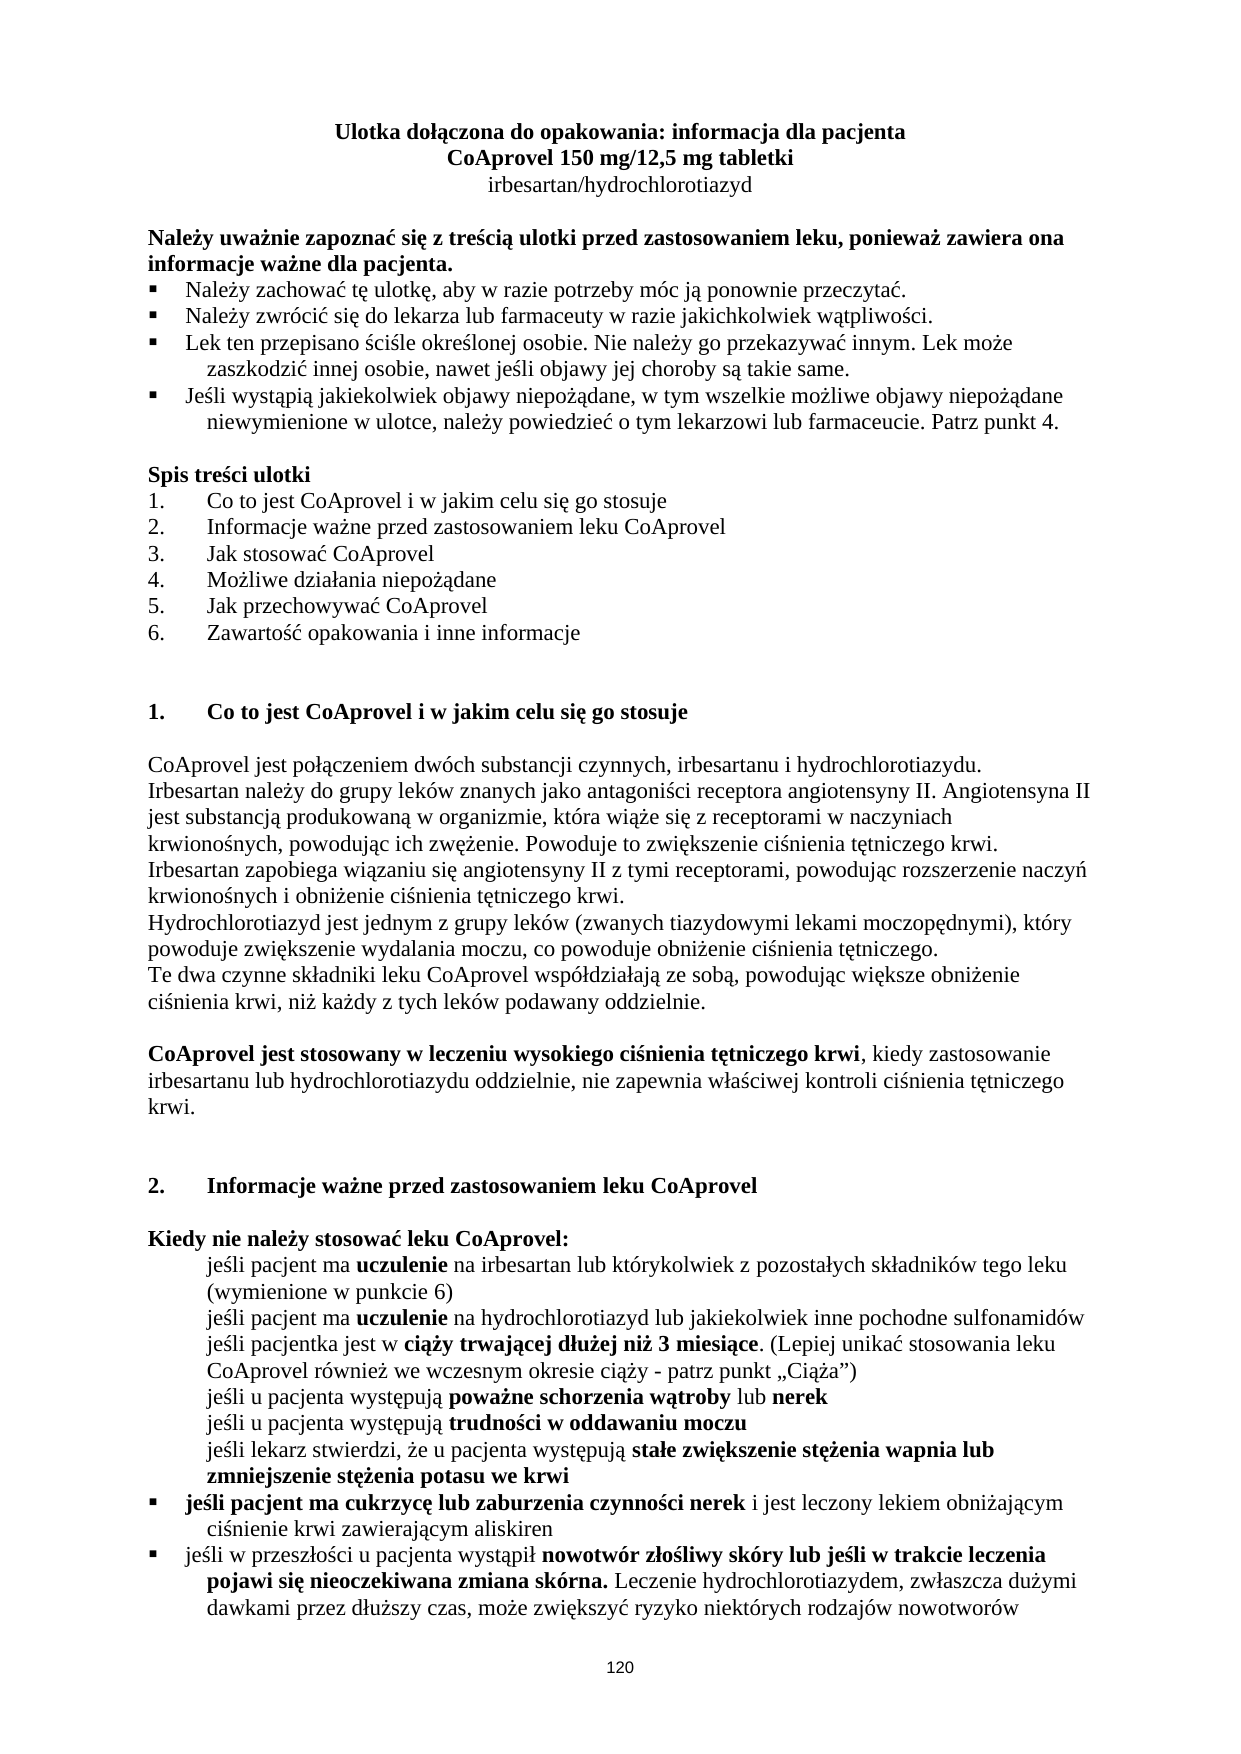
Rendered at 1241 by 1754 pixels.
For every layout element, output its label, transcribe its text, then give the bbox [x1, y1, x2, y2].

list  jeśli u pacjenta występują poważne schorzenia wątroby lub nerek [148, 1383, 1093, 1409]
list  jeśli pacjent ma uczulenie na irbesartan lub którykolwiek z pozostałych składników tego leku (wymienione w punkcie 6) [148, 1251, 1093, 1304]
title Ulotka dołączona do opakowania: informacja dla pacjenta [148, 118, 1093, 144]
text CoAprovel jest połączeniem dwóch substancji czynnych, irbesartanu i hydrochlorotiazydu. [148, 751, 1093, 777]
list 3. Jak stosować CoAprovel [148, 540, 1093, 566]
text Należy zwrócić się do lekarza lub farmaceuty w razie jakichkolwiek wątpliwości. [148, 303, 1093, 329]
subtitle 2. Informacje ważne przed zastosowaniem leku CoAprovel [148, 1172, 1093, 1199]
text irbesartan/hydrochlorotiazyd [148, 171, 1093, 197]
text Hydrochlorotiazyd jest jednym z grupy leków (zwanych tiazydowymi lekami moczopędnymi), który powoduje zwiększenie wydalania moczu, co powoduje obniżenie ciśnienia tętniczego. [148, 909, 1093, 961]
subtitle Należy uważnie zapoznać się z treścią ulotki przed zastosowaniem leku, ponieważ zawiera ona informacje ważne dla pacjenta. [148, 223, 1093, 276]
text Należy zachować tę ulotkę, aby w razie potrzeby móc ją ponownie przeczytać. [148, 276, 1093, 303]
title CoAprovel 150 mg/12,5 mg tabletki [148, 144, 1093, 171]
list  jeśli lekarz stwierdzi, że u pacjenta występują stałe zwiększenie stężenia wapnia lub zmniejszenie stężenia potasu we krwi [148, 1436, 1093, 1488]
list  jeśli u pacjenta występują trudności w oddawaniu moczu [148, 1409, 1093, 1436]
list 4. Możliwe działania niepożądane [148, 566, 1093, 592]
list  jeśli pacjentka jest w ciąży trwającej dłużej niż 3 miesiące. (Lepiej unikać stosowania leku CoAprovel również we wczesnym okresie ciąży - patrz punkt „Ciąża”) [148, 1330, 1093, 1383]
text Irbesartan należy do grupy leków znanych jako antagoniści receptora angiotensyny II. Angiotensyna II jest substancją produkowaną w organizmie, która wiąże się z receptorami w naczyniach krwionośnych, powodując ich zwężenie. Powoduje to zwiększenie ciśnienia tętniczego krwi. Irbesartan zapobiega wiązaniu się angiotensyny II z tymi receptorami, powodując rozszerzenie naczyń krwionośnych i obniżenie ciśnienia tętniczego krwi. [148, 777, 1093, 909]
text Jeśli wystąpią jakiekolwiek objawy niepożądane, w tym wszelkie możliwe objawy niepożądane niewymienione w ulotce, należy powiedzieć o tym lekarzowi lub farmaceucie. Patrz punkt 4. [148, 382, 1093, 434]
text Te dwa czynne składniki leku CoAprovel współdziałają ze sobą, powodując większe obniżenie ciśnienia krwi, niż każdy z tych leków podawany oddzielnie. [148, 961, 1093, 1014]
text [148, 1541, 1093, 1620]
text CoAprovel jest stosowany w leczeniu wysokiego ciśnienia tętniczego krwi, kiedy zastosowanie irbesartanu lub hydrochlorotiazydu oddzielnie, nie zapewnia właściwej kontroli ciśnienia tętniczego krwi. [148, 1041, 1093, 1119]
subtitle Kiedy nie należy stosować leku CoAprovel: [148, 1225, 1093, 1251]
list 5. Jak przechowywać CoAprovel [148, 592, 1093, 619]
list  jeśli pacjent ma uczulenie na hydrochlorotiazyd lub jakiekolwiek inne pochodne sulfonamidów [148, 1304, 1093, 1330]
list 6. Zawartość opakowania i inne informacje [148, 619, 1093, 645]
list 1. Co to jest CoAprovel i w jakim celu się go stosuje [148, 487, 1093, 513]
text Lek ten przepisano ściśle określonej osobie. Nie należy go przekazywać innym. Lek może zaszkodzić innej osobie, nawet jeśli objawy jej choroby są takie same. [148, 329, 1093, 382]
subtitle 1. Co to jest CoAprovel i w jakim celu się go stosuje [148, 698, 1093, 724]
text jeśli pacjent ma cukrzycę lub zaburzenia czynności nerek i jest leczony lekiem obniżającym ciśnienie krwi zawierającym aliskiren [148, 1488, 1093, 1541]
list 2. Informacje ważne przed zastosowaniem leku CoAprovel [148, 513, 1093, 540]
subtitle Spis treści ulotki [148, 461, 1093, 487]
